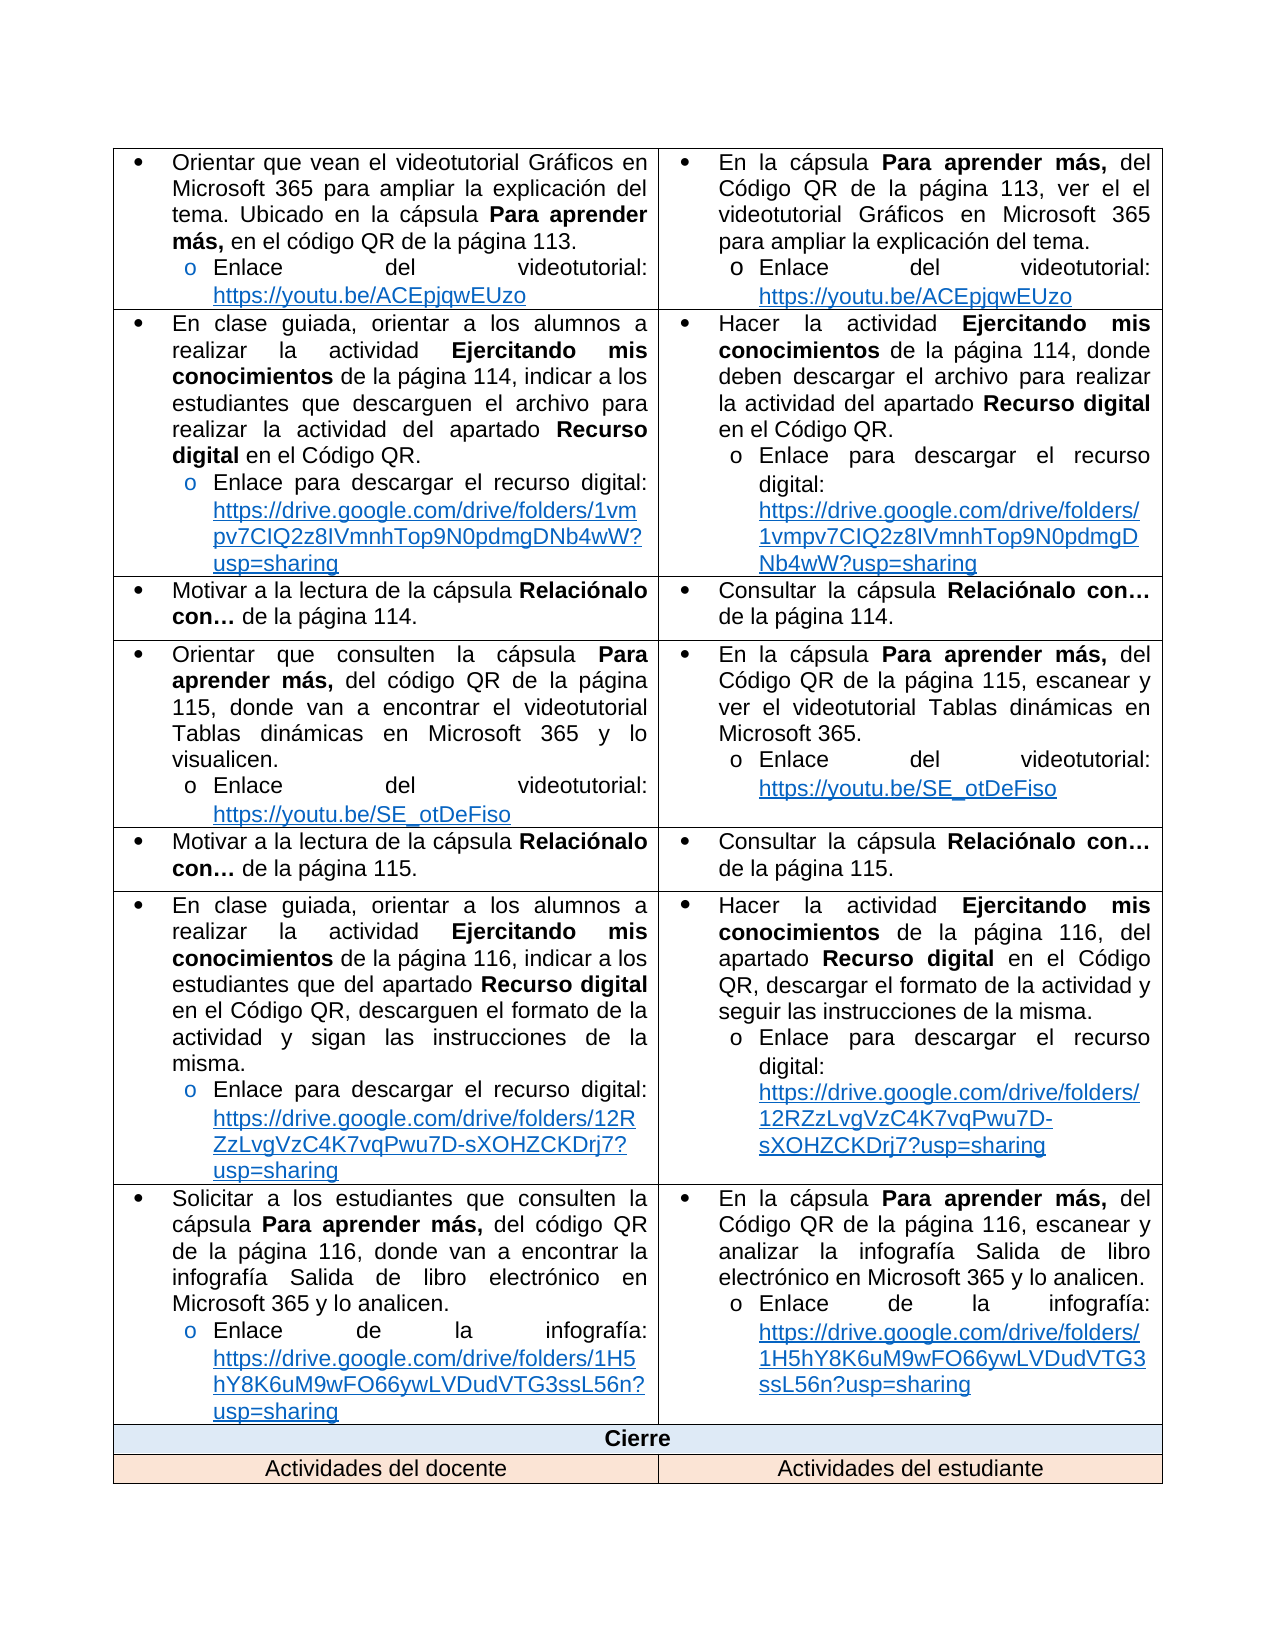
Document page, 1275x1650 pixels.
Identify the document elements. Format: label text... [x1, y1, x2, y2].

table_cell Orientar que consulten la cápsula Para aprender más, del código QR de la página 115, donde van a encontrar el videotutorial Tablas dinámicas en Microsoft 365 y lo visualicen. Enlace del videotutorial: https://youtu.be/SE_otDeFiso [114, 641, 658, 827]
table_cell Motivar a la lectura de la cápsula Relaciónalo con… de la página 114. [114, 577, 658, 640]
table_cell En clase guiada, orientar a los alumnos a realizar la actividad Ejercitando mis conocimientos de la página 116, indicar a los estudiantes que del apartado Recurso digital en el Código QR, descarguen el formato de la actividad y sigan las instrucciones de la misma. Enlace para descargar el recurso digital: https://drive.google.com/drive/folders/12RZzLvgVzC4K7vqPwu7D-sXOHZCKDrj7?usp=sharing [114, 892, 658, 1184]
table_cell Solicitar a los estudiantes que consulten la cápsula Para aprender más, del código QR de la página 116, donde van a encontrar la infografía Salida de libro electrónico en Microsoft 365 y lo analicen. Enlace de la infografía: https://drive.google.com/drive/folders/1H5hY8K6uM9wFO66ywLVDudVTG3ssL56n?usp=sharing [114, 1185, 658, 1424]
table_cell Consultar la cápsula Relaciónalo con… de la página 114. [659, 577, 1162, 640]
table_cell En la cápsula Para aprender más, del Código QR de la página 113, ver el el videotutorial Gráficos en Microsoft 365 para ampliar la explicación del tema. Enlace del videotutorial: https://youtu.be/ACEpjqwEUzo [659, 149, 1162, 309]
table_cell Motivar a la lectura de la cápsula Relaciónalo con… de la página 115. [114, 828, 658, 891]
table_cell Hacer la actividad Ejercitando mis conocimientos de la página 114, donde deben descargar el archivo para realizar la actividad del apartado Recurso digital en el Código QR. Enlace para descargar el recurso digital: https://drive.google.com/drive/folders/1vmpv7CIQ2z8IVmnhTop9N0pdmgDNb4wW?usp=sharing [659, 310, 1162, 576]
table_cell Orientar que vean el videotutorial Gráficos en Microsoft 365 para ampliar la explicación del tema. Ubicado en la cápsula Para aprender más, en el código QR de la página 113. Enlace del videotutorial: https://youtu.be/ACEpjqwEUzo [114, 149, 658, 309]
table_cell Actividades del estudiante [659, 1455, 1162, 1483]
table_cell En clase guiada, orientar a los alumnos a realizar la actividad Ejercitando mis conocimientos de la página 114, indicar a los estudiantes que descarguen el archivo para realizar la actividad del apartado Recurso digital en el Código QR. Enlace para descargar el recurso digital: https://drive.google.com/drive/folders/1vmpv7CIQ2z8IVmnhTop9N0pdmgDNb4wW?usp=sharing [114, 310, 658, 576]
table_cell En la cápsula Para aprender más, del Código QR de la página 116, escanear y analizar la infografía Salida de libro electrónico en Microsoft 365 y lo analicen. Enlace de la infografía: https://drive.google.com/drive/folders/1H5hY8K6uM9wFO66ywLVDudVTG3ssL56n?usp=sharing [659, 1185, 1162, 1424]
table_cell Hacer la actividad Ejercitando mis conocimientos de la página 116, del apartado Recurso digital en el Código QR, descargar el formato de la actividad y seguir las instrucciones de la misma. Enlace para descargar el recurso digital: https://drive.google.com/drive/folders/12RZzLvgVzC4K7vqPwu7D-sXOHZCKDrj7?usp=sharing [659, 892, 1162, 1184]
table_cell Cierre [114, 1425, 1162, 1453]
table_cell Actividades del docente [114, 1455, 658, 1483]
table_cell En la cápsula Para aprender más, del Código QR de la página 115, escanear y ver el videotutorial Tablas dinámicas en Microsoft 365. Enlace del videotutorial: https://youtu.be/SE_otDeFiso [659, 641, 1162, 827]
table_cell Consultar la cápsula Relaciónalo con… de la página 115. [659, 828, 1162, 891]
